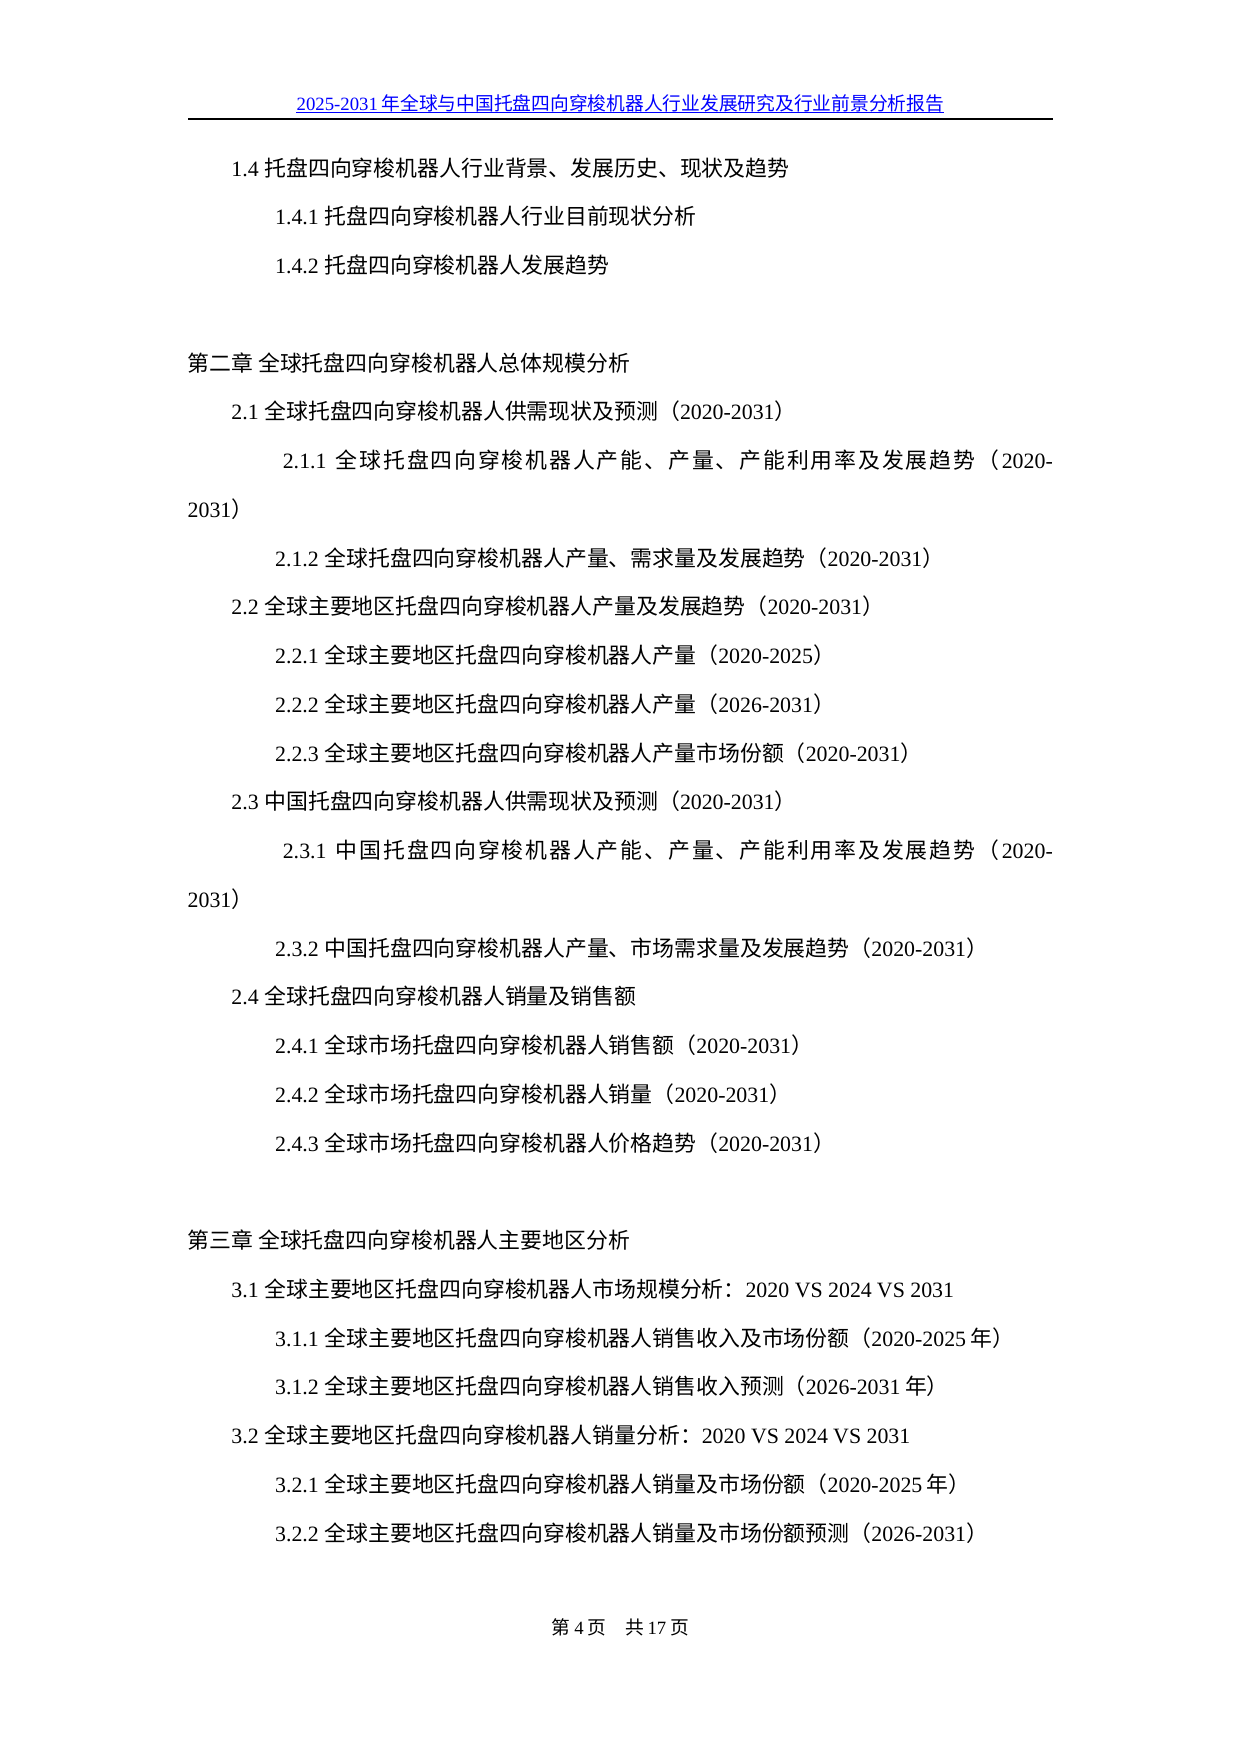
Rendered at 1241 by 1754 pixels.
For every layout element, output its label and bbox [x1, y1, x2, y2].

text [187, 150, 1053, 1548]
